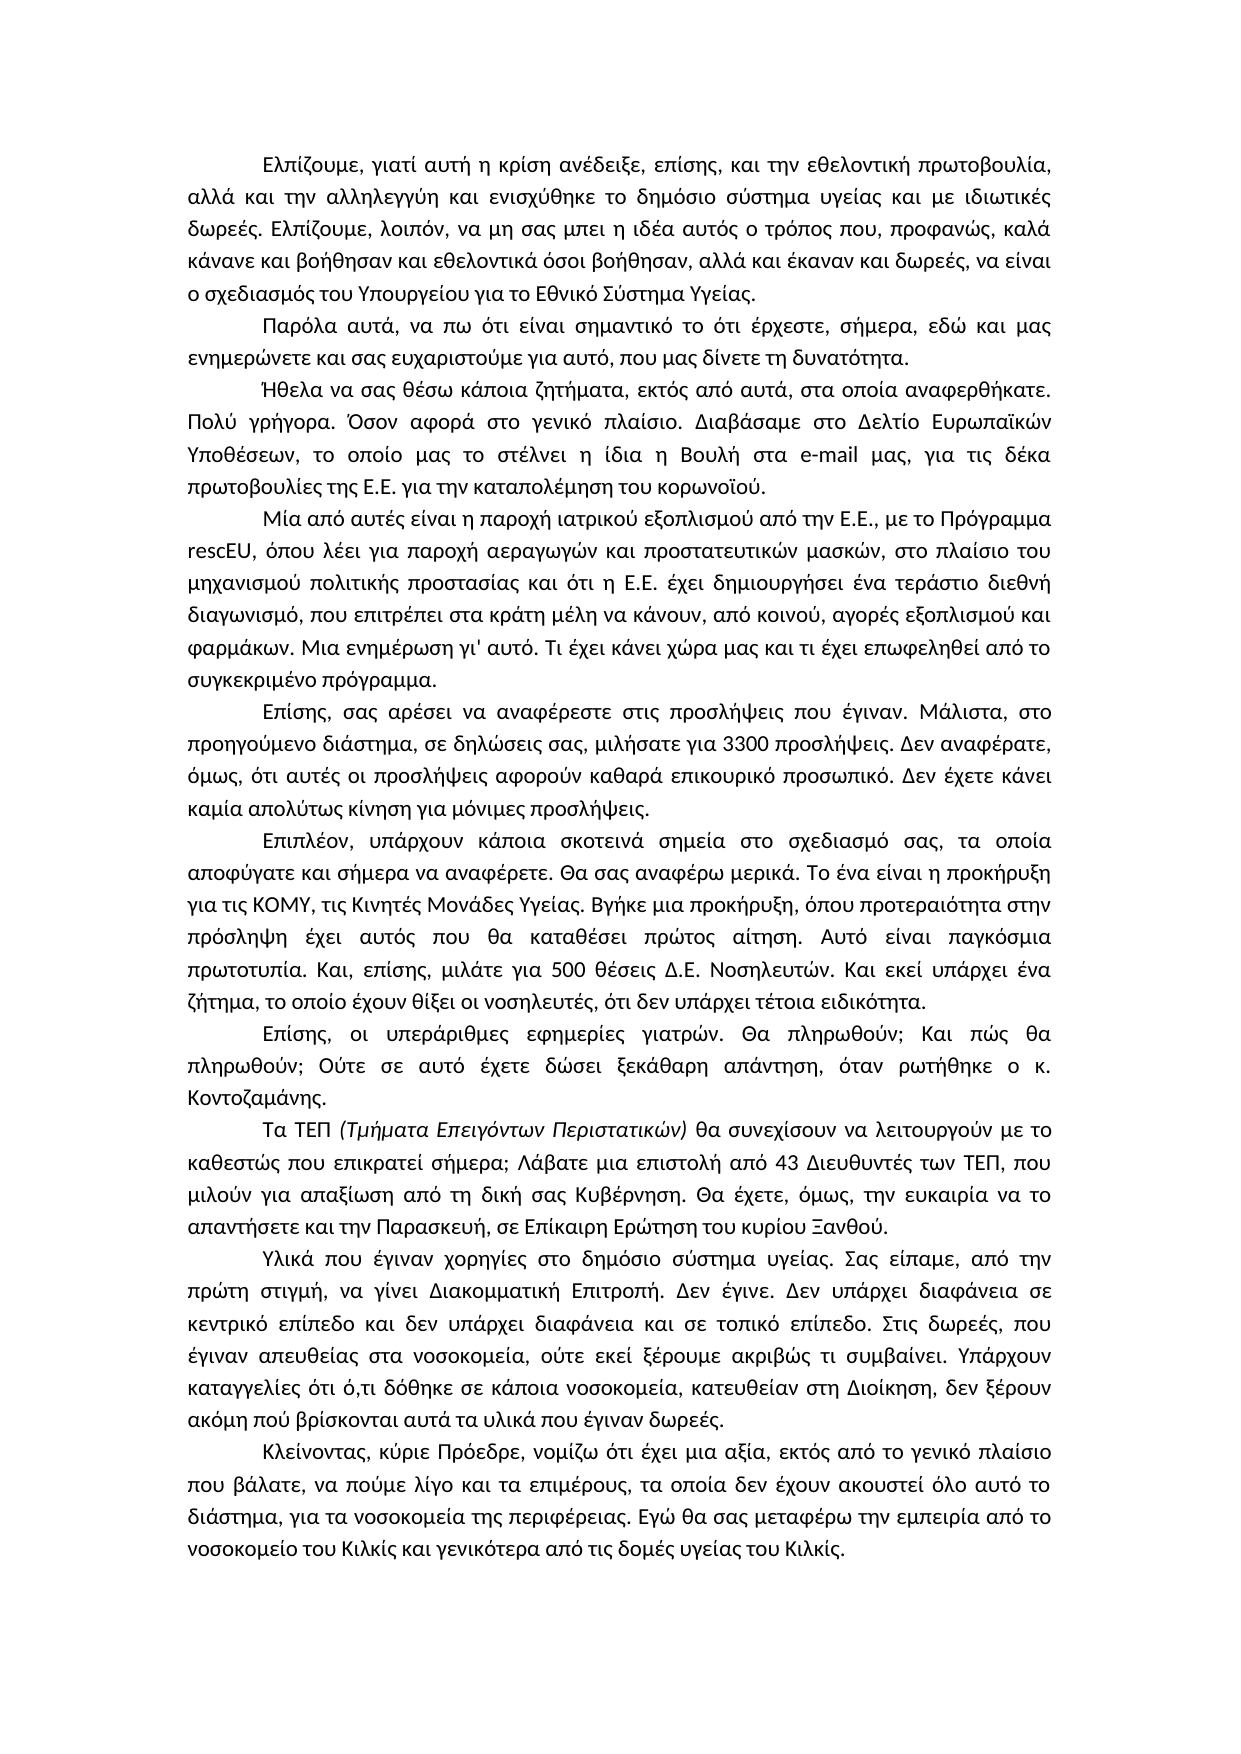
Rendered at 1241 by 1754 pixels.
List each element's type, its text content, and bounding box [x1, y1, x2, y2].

text Παρόλα αυτά, να πω ότι είναι σημαντικό το ότι έρχεστε, σήμερα, εδώ και μας ενημερώνετε και σας ευχαριστούμε για αυτό, που μας δίνετε τη δυνατότητα. [187, 311, 1053, 371]
text Ελπίζουμε, γιατί αυτή η κρίση ανέδειξε, επίσης, και την εθελοντική πρωτοβουλία, αλλά και την αλληλεγγύη και ενισχύθηκε το δημόσιο σύστημα υγείας και με ιδιωτικές δωρεές. Ελπίζουμε, λοιπόν, να μη σας μπει η ιδέα αυτός ο τρόπος που, προφανώς, καλά κάνανε και βοήθησαν και εθελοντικά όσοι βοήθησαν, αλλά και έκαναν και δωρεές, να είναι ο σχεδιασμός του Υπουργείου για το Εθνικό Σύστημα Υγείας. [187, 150, 1053, 307]
text Μία από αυτές είναι η παροχή ιατρικού εξοπλισμού από την Ε.Ε., με το Πρόγραμμα rescEU, όπου λέει για παροχή αεραγωγών και προστατευτικών μασκών, στο πλαίσιο του μηχανισμού πολιτικής προστασίας και ότι η Ε.Ε. έχει δημιουργήσει ένα τεράστιο διεθνή διαγωνισμό, που επιτρέπει στα κράτη μέλη να κάνουν, από κοινού, αγορές εξοπλισμού και φαρμάκων. Μια ενημέρωση γι' αυτό. Τι έχει κάνει χώρα μας και τι έχει επωφεληθεί από το συγκεκριμένο πρόγραμμα. [187, 504, 1053, 693]
text Κλείνοντας, κύριε Πρόεδρε, νομίζω ότι έχει μια αξία, εκτός από το γενικό πλαίσιο που βάλατε, να πούμε λίγο και τα επιμέρους, τα οποία δεν έχουν ακουστεί όλο αυτό το διάστημα, για τα νοσοκομεία της περιφέρειας. Εγώ θα σας μεταφέρω την εμπειρία από το νοσοκομείο του Κιλκίς και γενικότερα από τις δομές υγείας του Κιλκίς. [187, 1437, 1053, 1562]
text Επιπλέον, υπάρχουν κάποια σκοτεινά σημεία στο σχεδιασμό σας, τα οποία αποφύγατε και σήμερα να αναφέρετε. Θα σας αναφέρω μερικά. Το ένα είναι η προκήρυξη για τις ΚΟΜΥ, τις Κινητές Μονάδες Υγείας. Βγήκε μια προκήρυξη, όπου προτεραιότητα στην πρόσληψη έχει αυτός που θα καταθέσει πρώτος αίτηση. Αυτό είναι παγκόσμια πρωτοτυπία. Και, επίσης, μιλάτε για 500 θέσεις Δ.Ε. Νοσηλευτών. Και εκεί υπάρχει ένα ζήτημα, το οποίο έχουν θίξει οι νοσηλευτές, ότι δεν υπάρχει τέτοια ειδικότητα. [187, 826, 1053, 1015]
text Επίσης, οι υπεράριθμες εφημερίες γιατρών. Θα πληρωθούν; Και πώς θα πληρωθούν; Ούτε σε αυτό έχετε δώσει ξεκάθαρη απάντηση, όταν ρωτήθηκε ο κ. Κοντοζαμάνης. [187, 1019, 1053, 1111]
text Επίσης, σας αρέσει να αναφέρεστε στις προσλήψεις που έγιναν. Μάλιστα, στο προηγούμενο διάστημα, σε δηλώσεις σας, μιλήσατε για 3300 προσλήψεις. Δεν αναφέρατε, όμως, ότι αυτές οι προσλήψεις αφορούν καθαρά επικουρικό προσωπικό. Δεν έχετε κάνει καμία απολύτως κίνηση για μόνιμες προσλήψεις. [187, 697, 1053, 822]
text Υλικά που έγιναν χορηγίες στο δημόσιο σύστημα υγείας. Σας είπαμε, από την πρώτη στιγμή, να γίνει Διακομματική Επιτροπή. Δεν έγινε. Δεν υπάρχει διαφάνεια σε κεντρικό επίπεδο και δεν υπάρχει διαφάνεια και σε τοπικό επίπεδο. Στις δωρεές, που έγιναν απευθείας στα νοσοκομεία, ούτε εκεί ξέρουμε ακριβώς τι συμβαίνει. Υπάρχουν καταγγελίες ότι ό,τι δόθηκε σε κάποια νοσοκομεία, κατευθείαν στη Διοίκηση, δεν ξέρουν ακόμη πού βρίσκονται αυτά τα υλικά που έγιναν δωρεές. [187, 1244, 1053, 1433]
text Τα ΤΕΠ (Τμήματα Επειγόντων Περιστατικών) θα συνεχίσουν να λειτουργούν με το καθεστώς που επικρατεί σήμερα; Λάβατε μια επιστολή από 43 Διευθυντές των ΤΕΠ, που μιλούν για απαξίωση από τη δική σας Κυβέρνηση. Θα έχετε, όμως, την ευκαιρία να το απαντήσετε και την Παρασκευή, σε Επίκαιρη Ερώτηση του κυρίου Ξανθού. [187, 1116, 1053, 1240]
text Ήθελα να σας θέσω κάποια ζητήματα, εκτός από αυτά, στα οποία αναφερθήκατε. Πολύ γρήγορα. Όσον αφορά στο γενικό πλαίσιο. Διαβάσαμε στο Δελτίο Ευρωπαϊκών Υποθέσεων, το οποίο μας το στέλνει η ίδια η Βουλή στα e-mail μας, για τις δέκα πρωτοβουλίες της Ε.Ε. για την καταπολέμηση του κορωνοϊού. [187, 375, 1053, 500]
